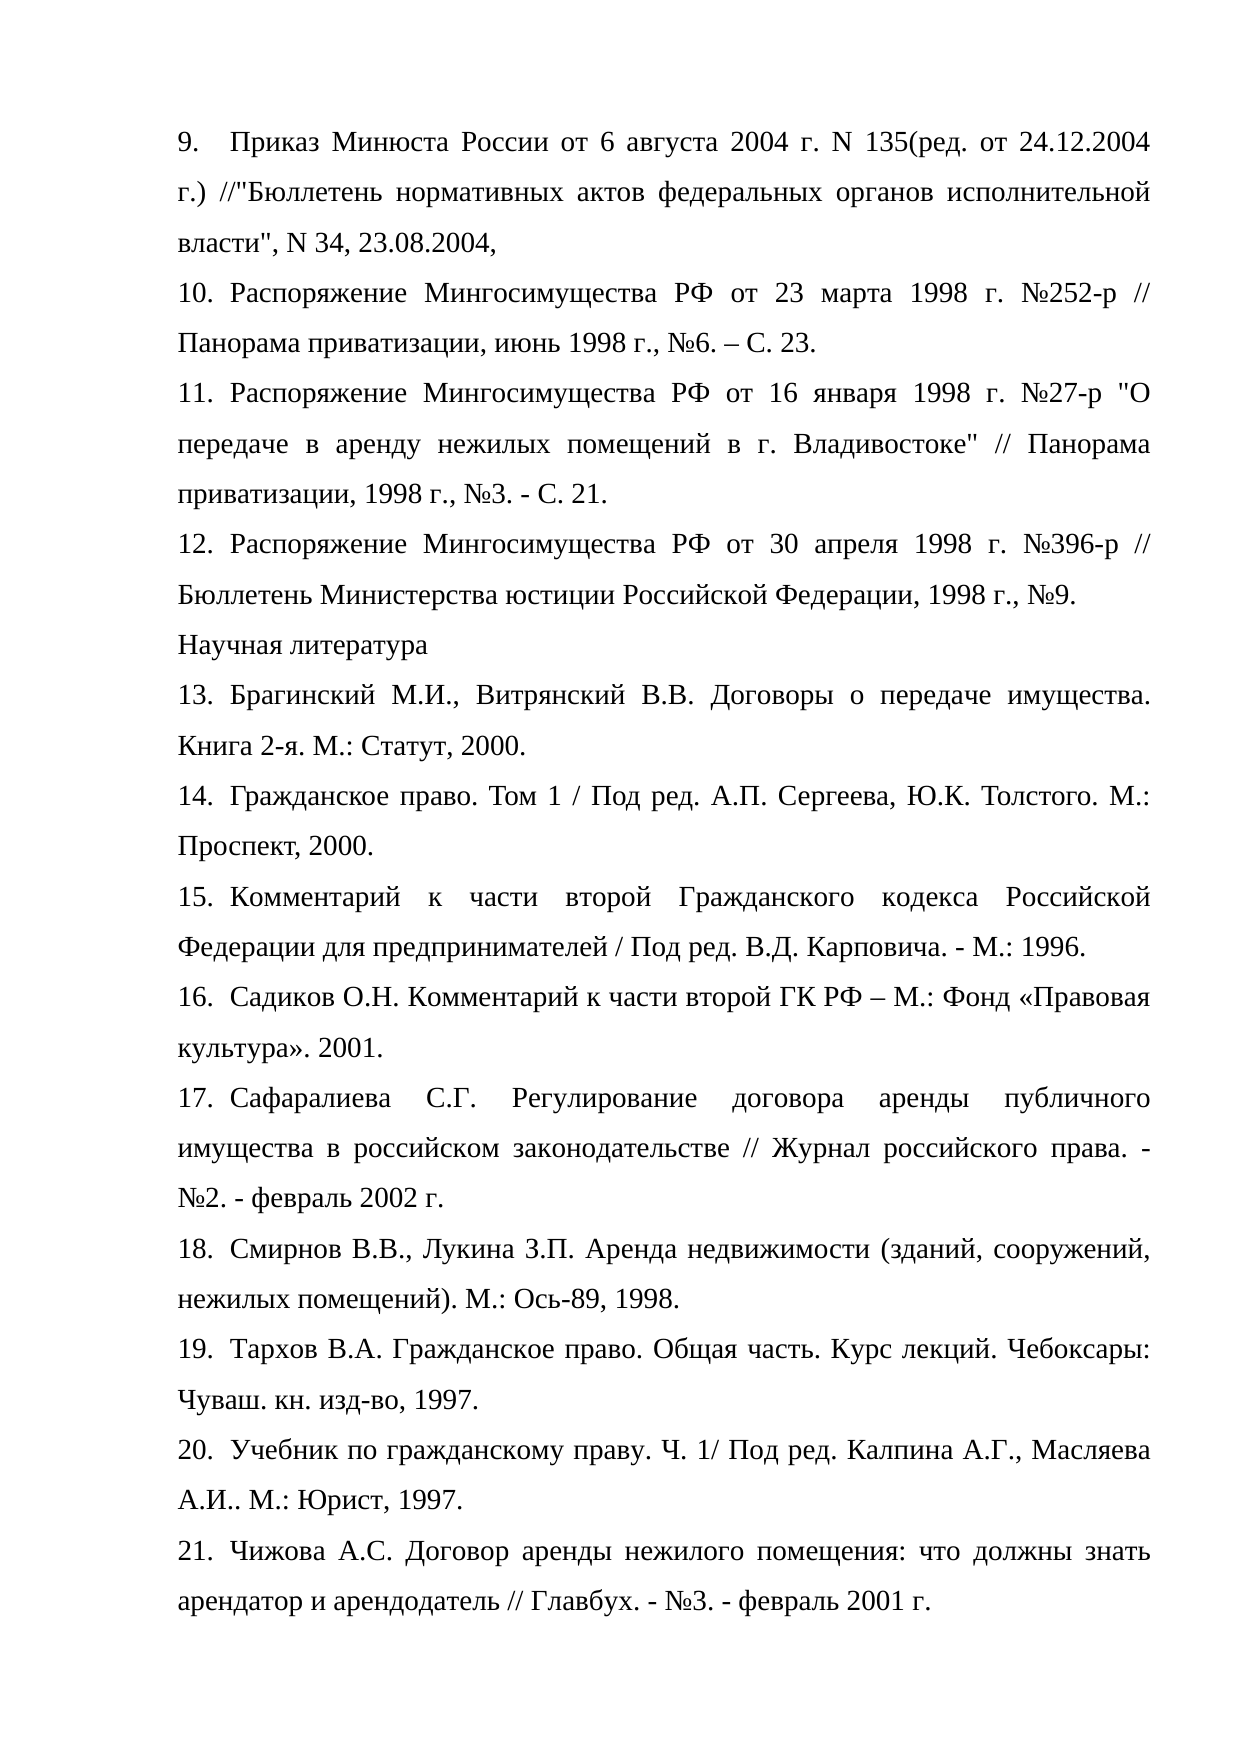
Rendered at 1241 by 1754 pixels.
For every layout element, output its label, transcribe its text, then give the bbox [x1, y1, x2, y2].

list Гражданское право. Том 1 / Под ред. А.П. Сергеева, Ю.К. Толстого. М.: Проспект, 2000. [177, 778, 1152, 862]
list Тархов В.А. Гражданское право. Общая часть. Курс лекций. Чебоксары: Чуваш. кн. изд-во, 1997. [177, 1332, 1152, 1415]
list Сафаралиева С.Г. Регулирование договора аренды публичного имущества в российском законодательстве // Журнал российского права. - №2. - февраль 2002 г. [177, 1080, 1152, 1214]
list Распоряжение Мингосимущества РФ от 16 января 1998 г. №27-р "О передаче в аренду нежилых помещений в г. Владивостоке" // Панорама приватизации, 1998 г., №3. - С. 21. [177, 376, 1152, 510]
list Смирнов В.В., Лукина З.П. Аренда недвижимости (зданий, сооружений, нежилых помещений). М.: Ось-89, 1998. [177, 1231, 1152, 1315]
list Распоряжение Мингосимущества РФ от 30 апреля 1998 г. №396-р // Бюллетень Министерства юстиции Российской Федерации, 1998 г., №9. [177, 527, 1152, 610]
list Учебник по гражданскому праву. Ч. 1/ Под ред. Калпина А.Г., Масляева А.И.. М.: Юрист, 1997. [177, 1432, 1152, 1516]
list Распоряжение Мингосимущества РФ от 23 марта 1998 г. №252-р // Панорама приватизации, июнь 1998 г., №6. – С. 23. [177, 275, 1152, 359]
list Брагинский М.И., Витрянский В.В. Договоры о передаче имущества. Книга 2-я. М.: Статут, 2000. [177, 677, 1152, 761]
list Садиков О.Н. Комментарий к части второй ГК РФ – М.: Фонд «Правовая культура». 2001. [177, 979, 1152, 1063]
subtitle Научная литература [177, 627, 1152, 661]
list Комментарий к части второй Гражданского кодекса Российской Федерации для предпринимателей / Под ред. В.Д. Карповича. - М.: 1996. [177, 879, 1152, 963]
list Чижова А.С. Договор аренды нежилого помещения: что должны знать арендатор и арендодатель // Главбух. - №3. - февраль 2001 г. [177, 1533, 1152, 1617]
list Приказ Минюста России от 6 августа 2004 г. N 135(ред. от 24.12.2004 г.) //"Бюллетень нормативных актов федеральных органов исполнительной власти", N 34, 23.08.2004, [177, 124, 1152, 258]
